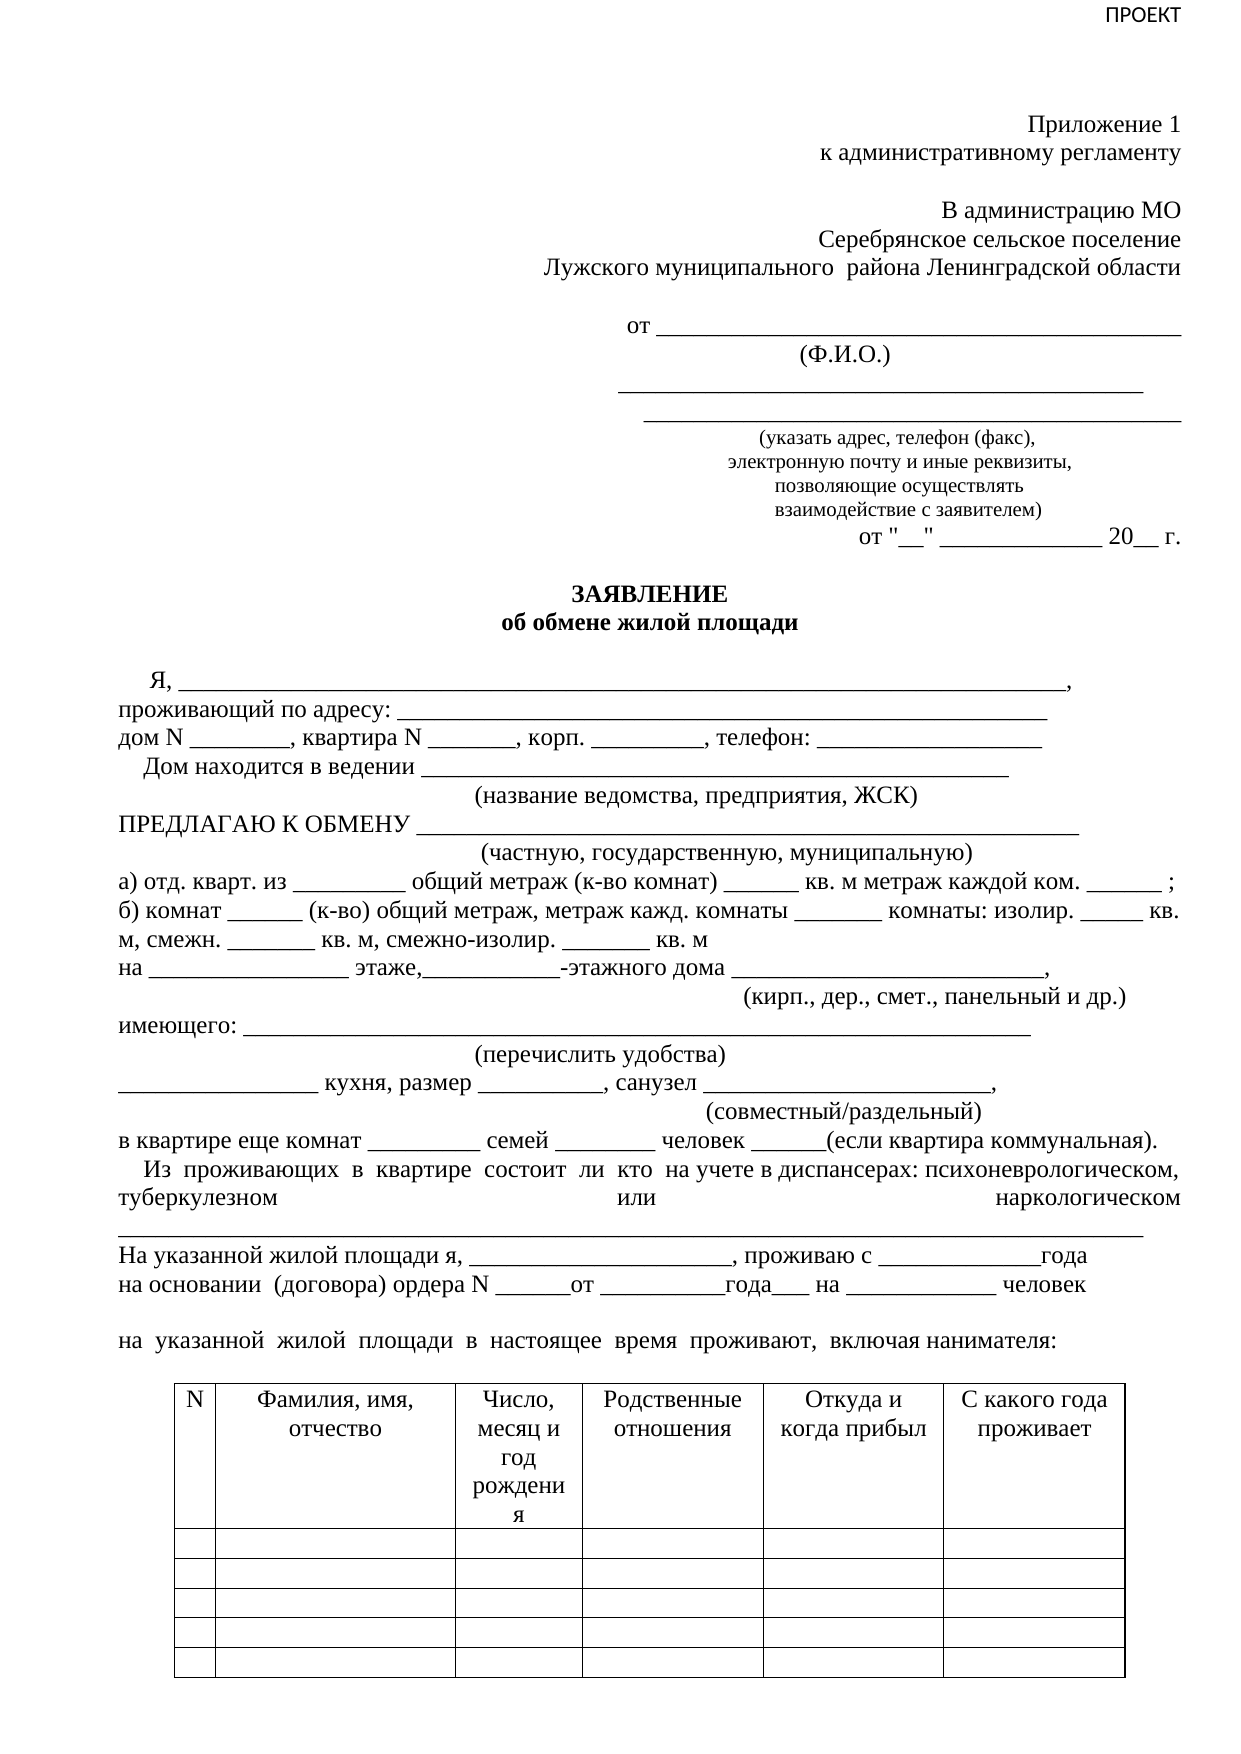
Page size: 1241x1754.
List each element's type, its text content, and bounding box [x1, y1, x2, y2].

text а) отд. кварт. из _________ общий метраж (к-во комнат) ______ кв. м метраж каждой ком. ______ ; [118, 866, 1181, 895]
table_header С какого года проживает [944, 1384, 1124, 1528]
text дом N ________, квартира N _______, корп. _________, телефон: __________________ [118, 722, 1181, 751]
text позволяющие осуществлять [118, 473, 1181, 497]
text (совместный/раздельный) [118, 1096, 1181, 1125]
table_cell [583, 1529, 763, 1558]
text на основании (договора) ордера N ______от __________года___ на ____________ человек [118, 1269, 1181, 1297]
table_cell [944, 1648, 1124, 1677]
text Лужского муниципального района Ленинградской области [118, 252, 1181, 281]
table_cell [583, 1648, 763, 1677]
text об обмене жилой площади [118, 607, 1181, 636]
table_cell [764, 1529, 943, 1558]
table_cell [456, 1648, 582, 1677]
table_cell [216, 1559, 455, 1587]
table_header Родственные отношения [583, 1384, 763, 1528]
table_cell [175, 1618, 215, 1647]
table_header Число, месяц и год рождения [456, 1384, 582, 1528]
table_cell [583, 1618, 763, 1647]
table_cell [216, 1648, 455, 1677]
text электронную почту и иные реквизиты, [118, 449, 1181, 473]
table_cell [175, 1529, 215, 1558]
text к административному регламенту [118, 137, 1181, 166]
table_cell [583, 1589, 763, 1617]
table_cell [216, 1589, 455, 1617]
text Я, _______________________________________________________________________, [118, 665, 1181, 694]
table_cell [583, 1559, 763, 1587]
text б) комнат ______ (к-во) общий метраж, метраж кажд. комнаты _______ комнаты: изолир. _____ кв. м, смежн. _______ кв. м, смежно-изолир. _______ кв. м [118, 895, 1181, 952]
text в квартире еще комнат _________ семей ________ человек ______(если квартира коммунальная). [118, 1125, 1181, 1154]
text ________________ кухня, размер __________, санузел _______________________, [118, 1067, 1181, 1096]
text ___________________________________________ [118, 396, 1181, 425]
table_cell [456, 1618, 582, 1647]
table_cell [456, 1559, 582, 1587]
table_cell [175, 1648, 215, 1677]
text Дом находится в ведении _______________________________________________ [118, 751, 1181, 780]
text на указанной жилой площади в настоящее время проживают, включая нанимателя: [118, 1326, 1181, 1354]
text (указать адрес, телефон (факс), [118, 425, 1181, 449]
text Из проживающих в квартире состоит ли кто на учете в диспансерах: психоневрологическом, туберкулезном или наркологическом __________________________________________________________________________________ [118, 1154, 1181, 1240]
table_cell [764, 1648, 943, 1677]
table_cell [456, 1589, 582, 1617]
table_cell [216, 1618, 455, 1647]
table_header Фамилия, имя, отчество [216, 1384, 455, 1528]
text проживающий по адресу: ____________________________________________________ [118, 694, 1181, 722]
text Приложение 1 [118, 109, 1181, 137]
text (кирп., дер., смет., панельный и др.) [118, 981, 1181, 1010]
text на ________________ этаже,___________-этажного дома _________________________, [118, 952, 1181, 981]
text ПРЕДЛАГАЮ К ОБМЕНУ _____________________________________________________ [118, 809, 1181, 837]
table_cell [764, 1559, 943, 1587]
table_header Откуда и когда прибыл [764, 1384, 943, 1528]
table_cell [764, 1618, 943, 1647]
table_cell [944, 1529, 1124, 1558]
text __________________________________________ [118, 367, 1181, 396]
table_cell [216, 1529, 455, 1558]
text В администрацию МО [118, 195, 1181, 224]
text от "__" _____________ 20__ г. [118, 521, 1181, 550]
text (Ф.И.О.) [118, 339, 1181, 367]
table_cell [944, 1618, 1124, 1647]
table_cell [175, 1559, 215, 1587]
text (частную, государственную, муниципальную) [118, 837, 1181, 866]
text имеющего: _______________________________________________________________ [118, 1010, 1181, 1039]
text (название ведомства, предприятия, ЖСК) [118, 780, 1181, 809]
text взаимодействие с заявителем) [118, 497, 1181, 521]
table_header N [175, 1384, 215, 1528]
table_cell [944, 1559, 1124, 1587]
text (перечислить удобства) [118, 1039, 1181, 1067]
text На указанной жилой площади я, _____________________, проживаю с _____________года [118, 1240, 1181, 1269]
table_cell [175, 1589, 215, 1617]
table_cell [456, 1529, 582, 1558]
text ЗАЯВЛЕНИЕ [118, 579, 1181, 607]
text Серебрянское сельское поселение [118, 224, 1181, 252]
table_cell [764, 1589, 943, 1617]
table_cell [944, 1589, 1124, 1617]
text от __________________________________________ [118, 310, 1181, 339]
